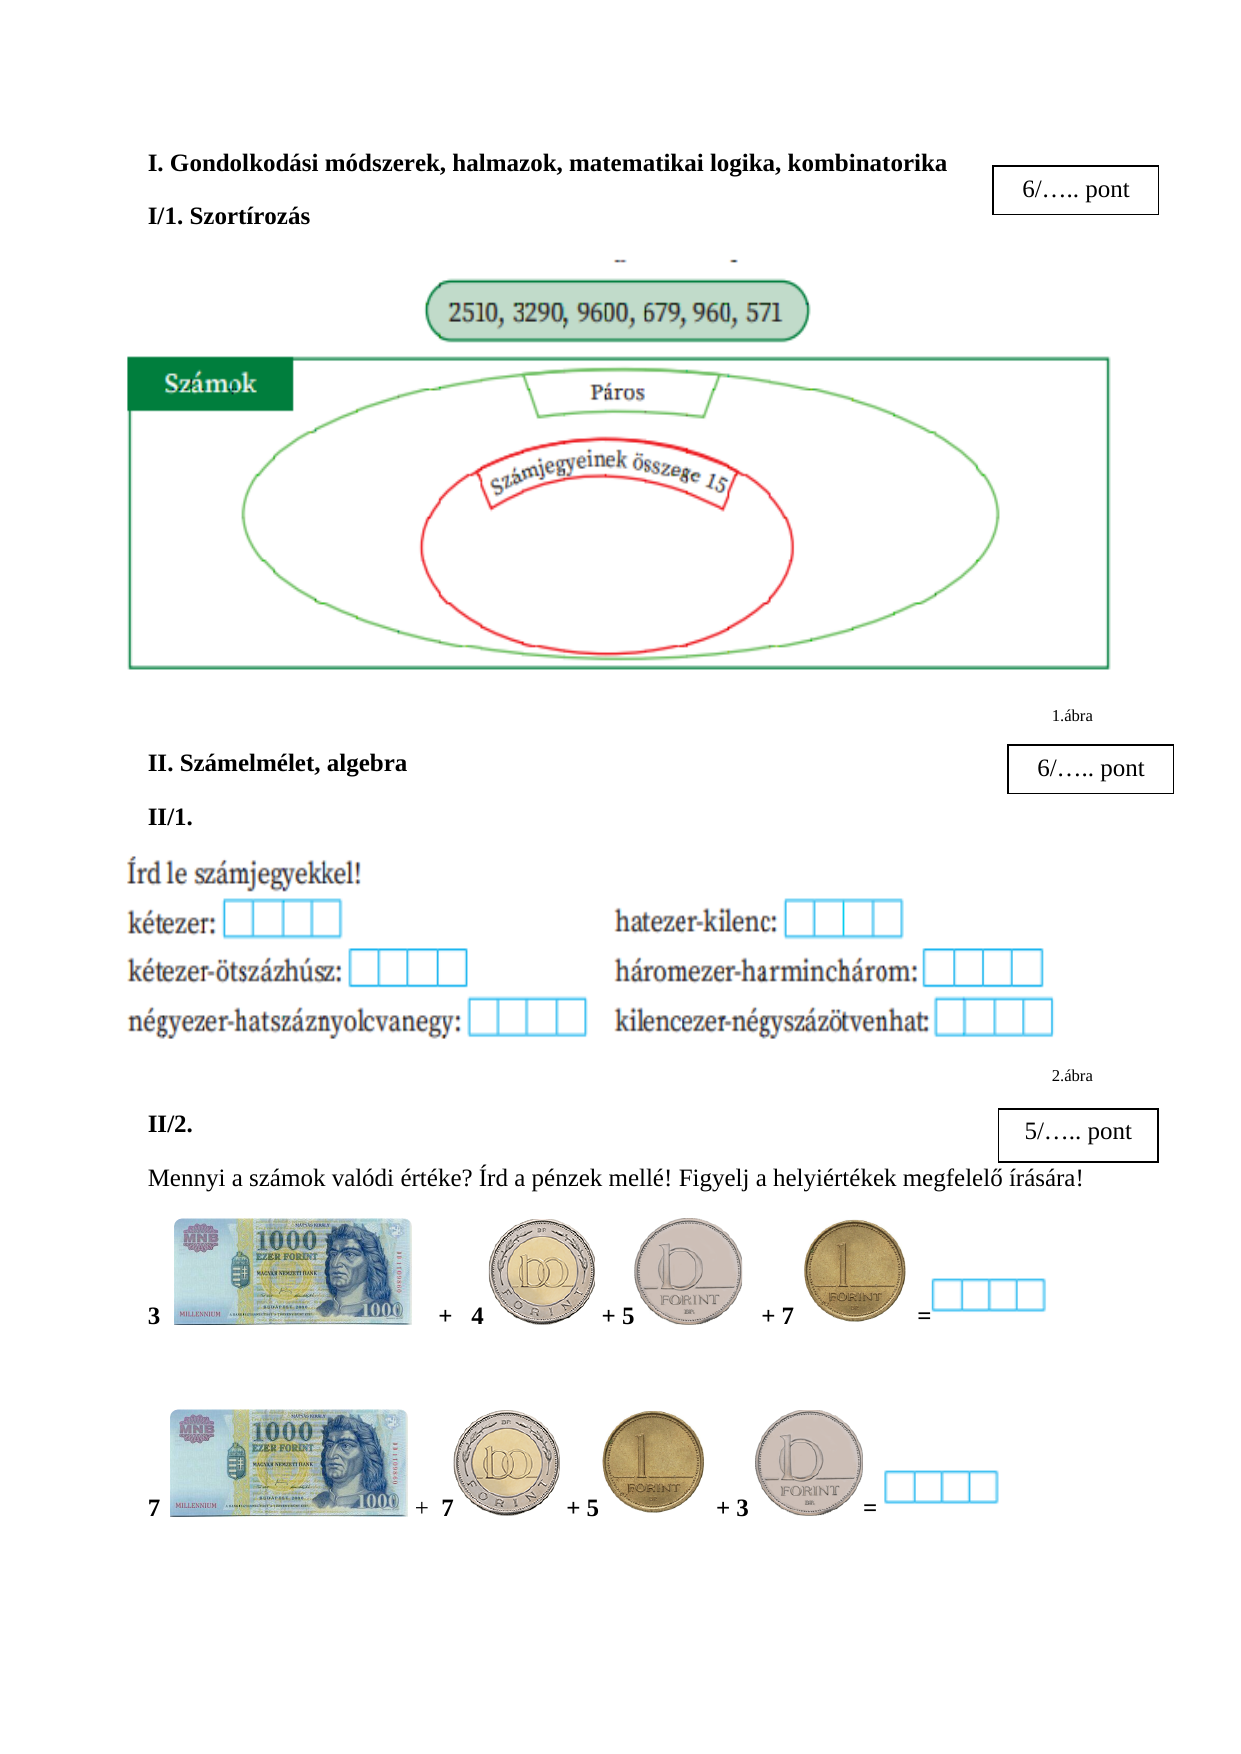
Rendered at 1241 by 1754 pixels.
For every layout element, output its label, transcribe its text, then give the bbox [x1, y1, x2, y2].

picture [102, 835, 1098, 1062]
picture [73, 255, 1124, 681]
text I/1. Szortírozás [148, 201, 1093, 230]
text 7 + 7 + 5+ 3 = [148, 1409, 1093, 1521]
text II/2. [148, 1109, 998, 1138]
text 2.ábra [148, 1066, 1093, 1085]
text I. Gondolkodási módszerek, halmazok, matematikai logika, kombinatorika [148, 148, 1093, 176]
picture [634, 1218, 743, 1325]
picture [453, 1410, 560, 1516]
text 1.ábra [148, 705, 1093, 724]
text II. Számelmélet, algebra [148, 748, 1007, 777]
text 3 + 4 + 5 + 7 = [148, 1217, 1093, 1330]
text Mennyi a számok valódi értéke? Írd a pénzek mellé! Figyelj a helyiértékek megfelelő írására! [148, 1163, 1093, 1192]
text II/1. [102, 802, 1093, 835]
picture [755, 1410, 863, 1516]
picture [488, 1219, 595, 1325]
